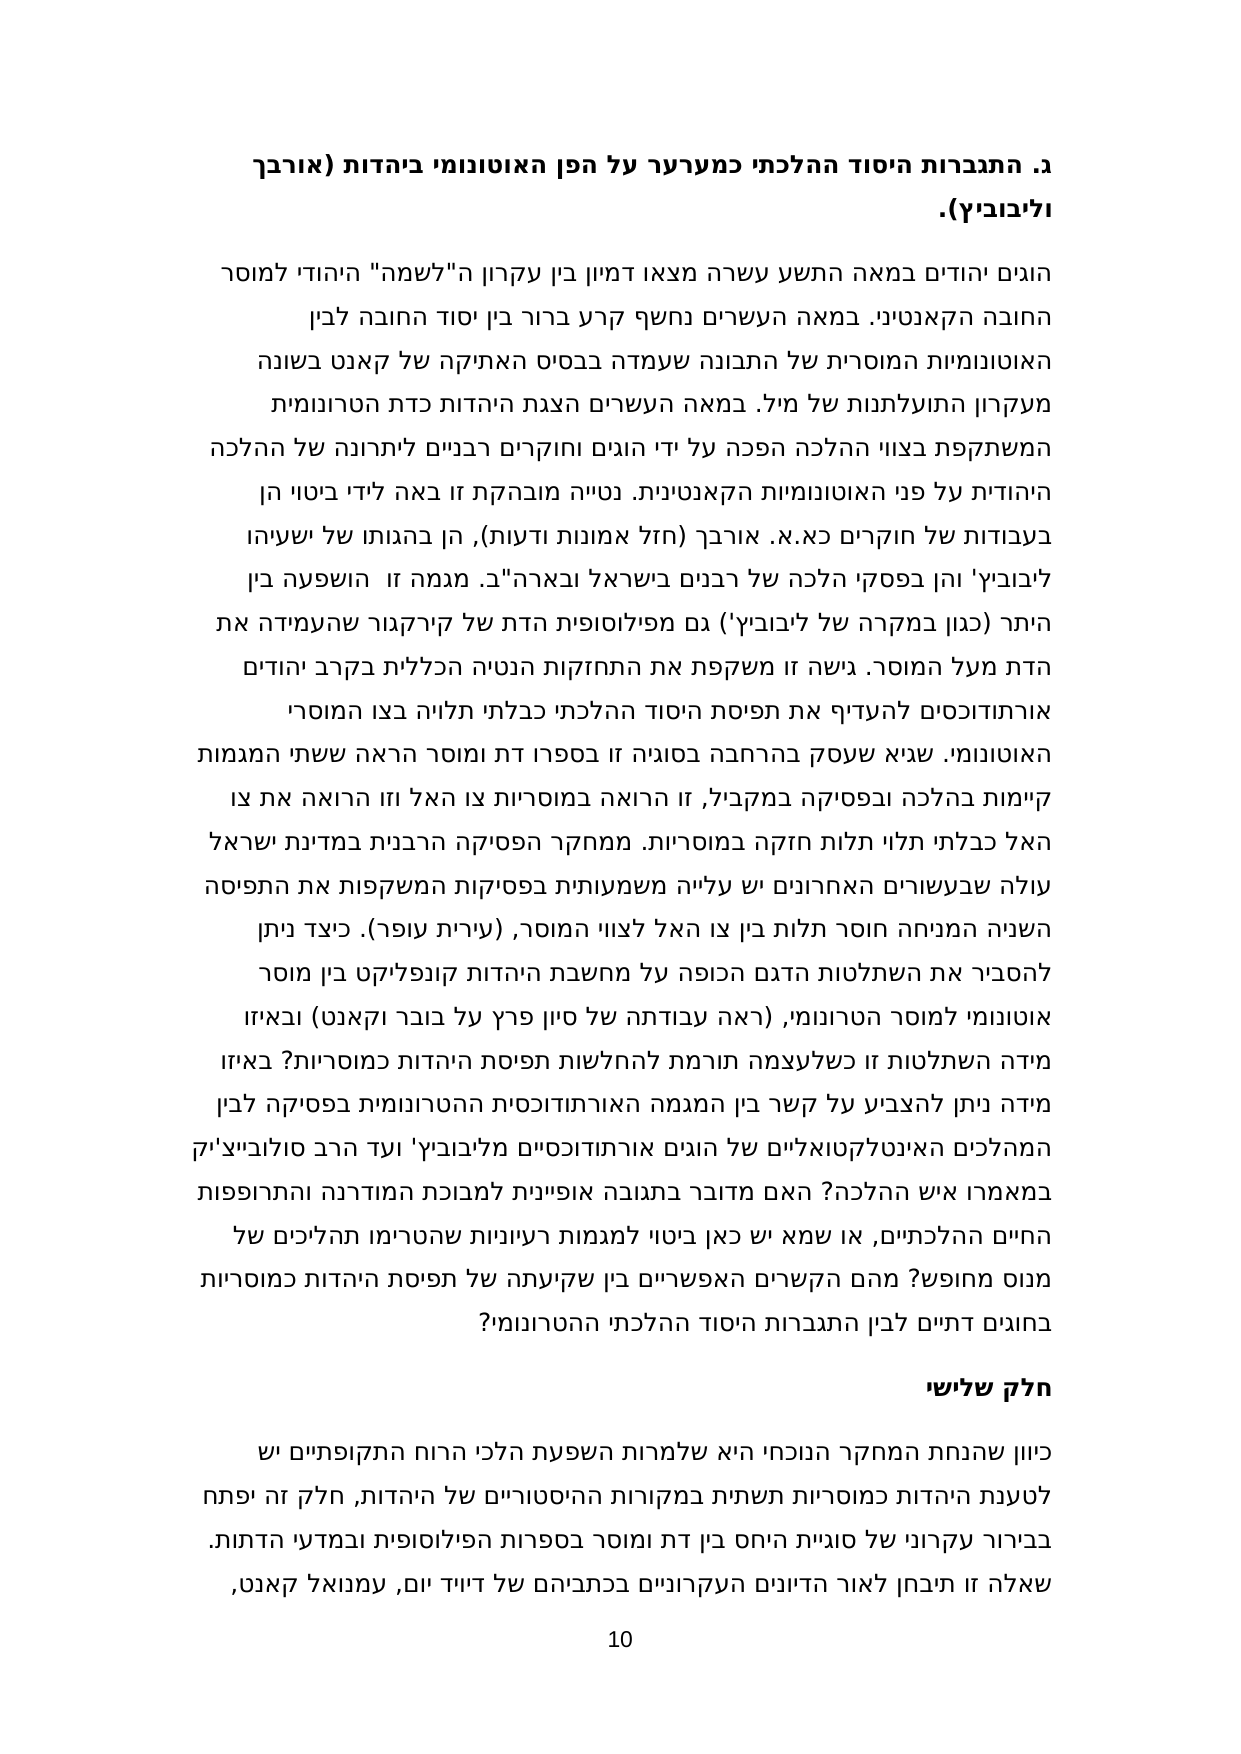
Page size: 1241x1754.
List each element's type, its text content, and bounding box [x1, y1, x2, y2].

text הוגים יהודים במאה התשע עשרה מצאו דמיון בין עקרון ה"לשמה" היהודי למוסר החובה הקאנטיני. במאה העשרים נחשף קרע ברור בין יסוד החובה לבין האוטונומיות המוסרית של התבונה שעמדה בבסיס האתיקה של קאנט בשונה מעקרון התועלתנות של מיל. במאה העשרים הצגת היהדות כדת הטרונומית המשתקפת בצווי ההלכה הפכה על ידי הוגים וחוקרים רבניים ליתרונה של ההלכה היהודית על פני האוטונומיות הקאנטינית. נטייה מובהקת זו באה לידי ביטוי הן בעבודות של חוקרים כא.א. אורבך (חזל אמונות ודעות), הן בהגותו של ישעיהו ליבוביץ' והן בפסקי הלכה של רבנים בישראל ובארה"ב. מגמה זו הושפעה בין היתר (כגון במקרה של ליבוביץ') גם מפילוסופית הדת של קירקגור שהעמידה את הדת מעל המוסר. גישה זו משקפת את התחזקות הנטיה הכללית בקרב יהודים אורתודוכסים להעדיף את תפיסת היסוד ההלכתי כבלתי תלויה בצו המוסרי האוטונומי. שגיא שעסק בהרחבה בסוגיה זו בספרו דת ומוסר הראה ששתי המגמות קיימות בהלכה ובפסיקה במקביל, זו הרואה במוסריות צו האל וזו הרואה את צו האל כבלתי תלוי תלות חזקה במוסריות. ממחקר הפסיקה הרבנית במדינת ישראל עולה שבעשורים האחרונים יש עלייה משמעותית בפסיקות המשקפות את התפיסה השניה המניחה חוסר תלות בין צו האל לצווי המוסר, (עירית עופר). כיצד ניתן להסביר את השתלטות הדגם הכופה על מחשבת היהדות קונפליקט בין מוסר אוטונומי למוסר הטרונומי, (ראה עבודתה של סיון פרץ על בובר וקאנט) ובאיזו מידה השתלטות זו כשלעצמה תורמת להחלשות תפיסת היהדות כמוסריות? באיזו מידה ניתן להצביע על קשר בין המגמה האורתודוכסית ההטרונומית בפסיקה לבין המהלכים האינטלקטואליים של הוגים אורתודוכסיים מליבוביץ' ועד הרב סולובייצ'יק במאמרו איש ההלכה? האם מדובר בתגובה אופיינית למבוכת המודרנה והתרופפות החיים ההלכתיים, או שמא יש כאן ביטוי למגמות רעיוניות שהטרימו תהליכים של מנוס מחופש? מהם הקשרים האפשריים בין שקיעתה של תפיסת היהדות כמוסריות בחוגים דתיים לבין התגברות היסוד ההלכתי ההטרונומי? [187, 258, 1053, 1337]
text ג. התגברות היסוד ההלכתי כמערער על הפן האוטונומי ביהדות (אורבך וליבוביץ). [187, 150, 1053, 223]
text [187, 1437, 1053, 1598]
text חלק שלישי [187, 1373, 1053, 1402]
